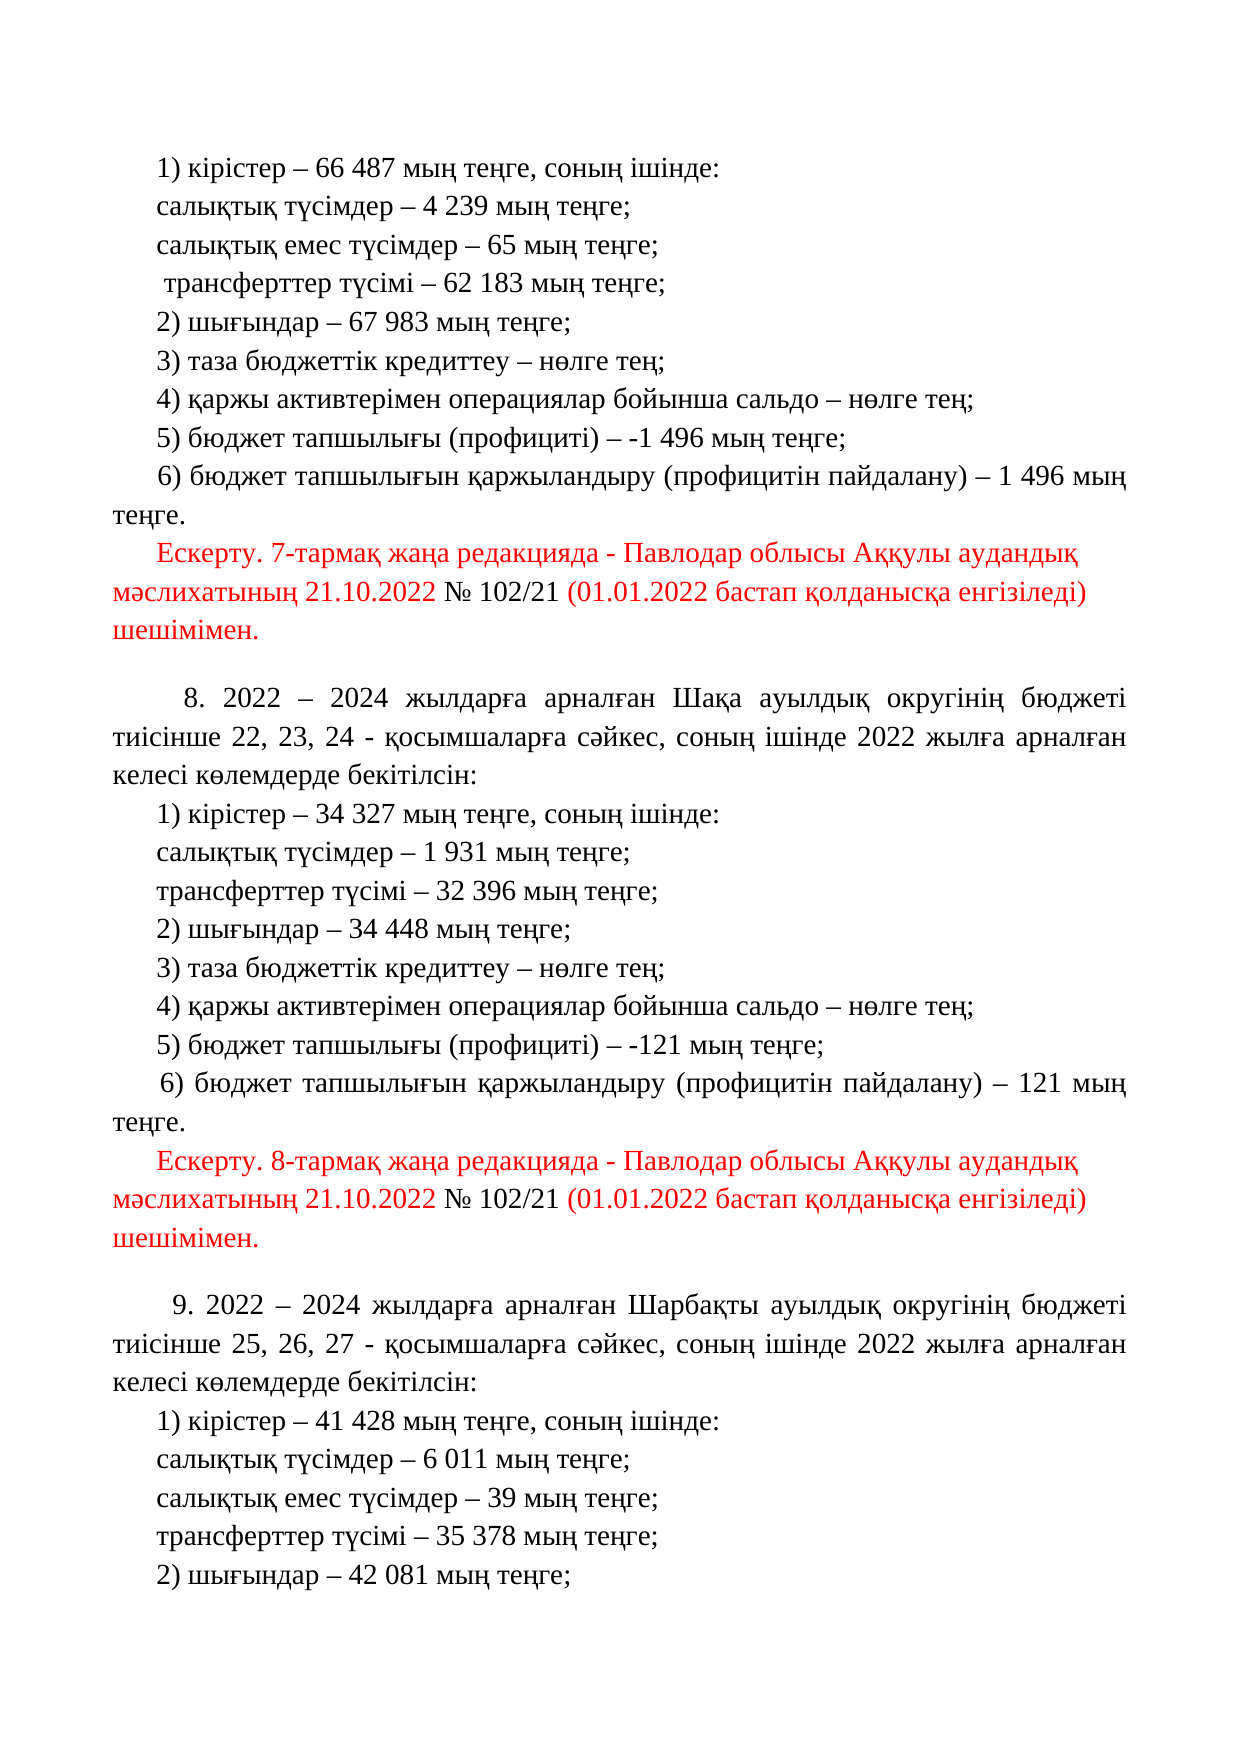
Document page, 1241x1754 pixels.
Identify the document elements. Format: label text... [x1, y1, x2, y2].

text трансферттер түсімі – 35 378 мың теңге; [112, 1518, 1128, 1552]
text 4) қаржы активтерімен операциялар бойынша сальдо – нөлге тең; [112, 381, 1128, 415]
text трансферттер түсімі – 62 183 мың теңге; [112, 266, 1128, 299]
text салықтық түсімдер – 1 931 мың теңге; [112, 834, 1128, 868]
text 3) таза бюджеттік кредиттеу – нөлге тең; [112, 343, 1128, 376]
text салықтық емес түсімдер – 65 мың теңге; [112, 227, 1128, 261]
text 2) шығындар – 42 081 мың теңге; [112, 1557, 1128, 1591]
text 5) бюджет тапшылығы (профициті) – -121 мың теңге; [112, 1027, 1128, 1061]
text 1) кірістер – 66 487 мың теңге, соның ішінде: [112, 150, 1128, 183]
text 8. 2022 – 2024 жылдарға арналған Шақа ауылдық округінің бюджеті тиісінше 22, 23, 24 - қосымшаларға сәйкес, соның ішінде 2022 жылға арналған келесі көлемдерде бекітілсін: [112, 680, 1128, 791]
text Ескерту. 8-тармақ жаңа редакцияда - Павлодар облысы Аққулы аудандық мәслихатының 21.10.2022 № 102/21 (01.01.2022 бастап қолданысқа енгізіледі) шешімімен. [112, 1143, 1128, 1283]
text Ескерту. 7-тармақ жаңа редакцияда - Павлодар облысы Аққулы аудандық мәслихатының 21.10.2022 № 102/21 (01.01.2022 бастап қолданысқа енгізіледі) шешімімен. [112, 535, 1128, 676]
text 5) бюджет тапшылығы (профициті) – -1 496 мың теңге; [112, 420, 1128, 453]
text 4) қаржы активтерімен операциялар бойынша сальдо – нөлге тең; [112, 988, 1128, 1022]
text салықтық түсімдер – 6 011 мың теңге; [112, 1441, 1128, 1475]
text трансферттер түсімі – 32 396 мың теңге; [112, 873, 1128, 906]
text салықтық емес түсімдер – 39 мың теңге; [112, 1480, 1128, 1513]
text 1) кірістер – 34 327 мың теңге, соның ішінде: [112, 796, 1128, 829]
text 2) шығындар – 34 448 мың теңге; [112, 911, 1128, 945]
text 2) шығындар – 67 983 мың теңге; [112, 304, 1128, 338]
text 9. 2022 – 2024 жылдарға арналған Шарбақты ауылдық округінің бюджеті тиісінше 25, 26, 27 - қосымшаларға сәйкес, соның ішінде 2022 жылға арналған келесі көлемдерде бекітілсін: [112, 1287, 1128, 1398]
text 1) кірістер – 41 428 мың теңге, соның ішінде: [112, 1403, 1128, 1436]
text 6) бюджет тапшылығын қаржыландыру (профицитін пайдалану) – 121 мың теңге. [112, 1066, 1128, 1138]
text салықтық түсімдер – 4 239 мың теңге; [112, 188, 1128, 222]
text 3) таза бюджеттік кредиттеу – нөлге тең; [112, 950, 1128, 983]
text 6) бюджет тапшылығын қаржыландыру (профицитін пайдалану) – 1 496 мың теңге. [112, 458, 1128, 530]
